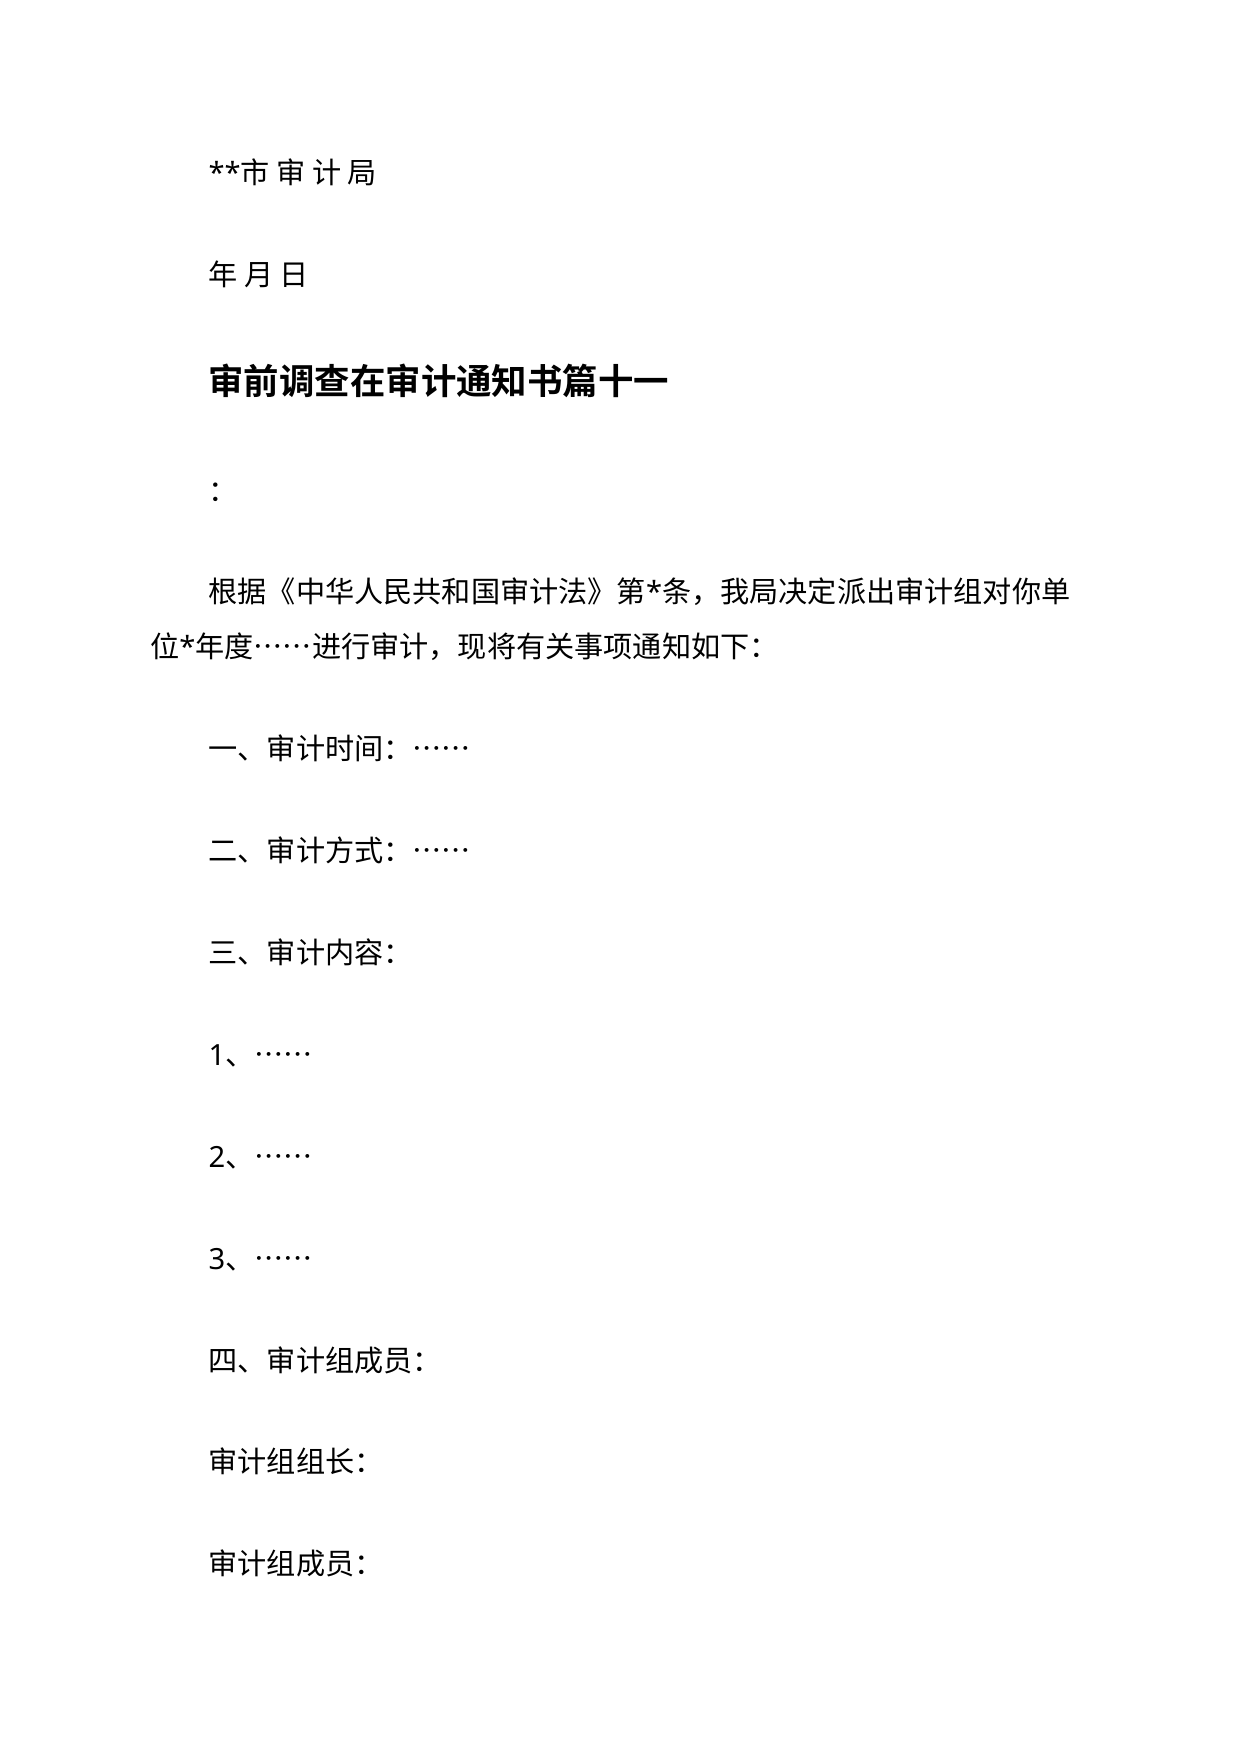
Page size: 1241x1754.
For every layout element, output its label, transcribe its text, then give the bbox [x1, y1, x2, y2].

text 审计组组长： [150, 1439, 1090, 1481]
text ： [150, 467, 1090, 509]
text 一、审计时间：…… [150, 726, 1090, 768]
text 四、审计组成员： [150, 1337, 1090, 1379]
text 审计组成员： [150, 1541, 1090, 1583]
text 年 月 日 [150, 252, 1090, 294]
text 1、…… [150, 1031, 1090, 1074]
text 3、…… [150, 1235, 1090, 1278]
text 三、审计内容： [150, 929, 1090, 972]
text 2、…… [150, 1133, 1090, 1176]
text 二、审计方式：…… [150, 828, 1090, 870]
text 审前调查在审计通知书篇十一 [150, 354, 1090, 405]
text **市 审 计 局 [150, 150, 1090, 192]
text 根据《中华人民共和国审计法》第*条，我局决定派出审计组对你单位*年度……进行审计，现将有关事项通知如下： [150, 569, 1090, 666]
